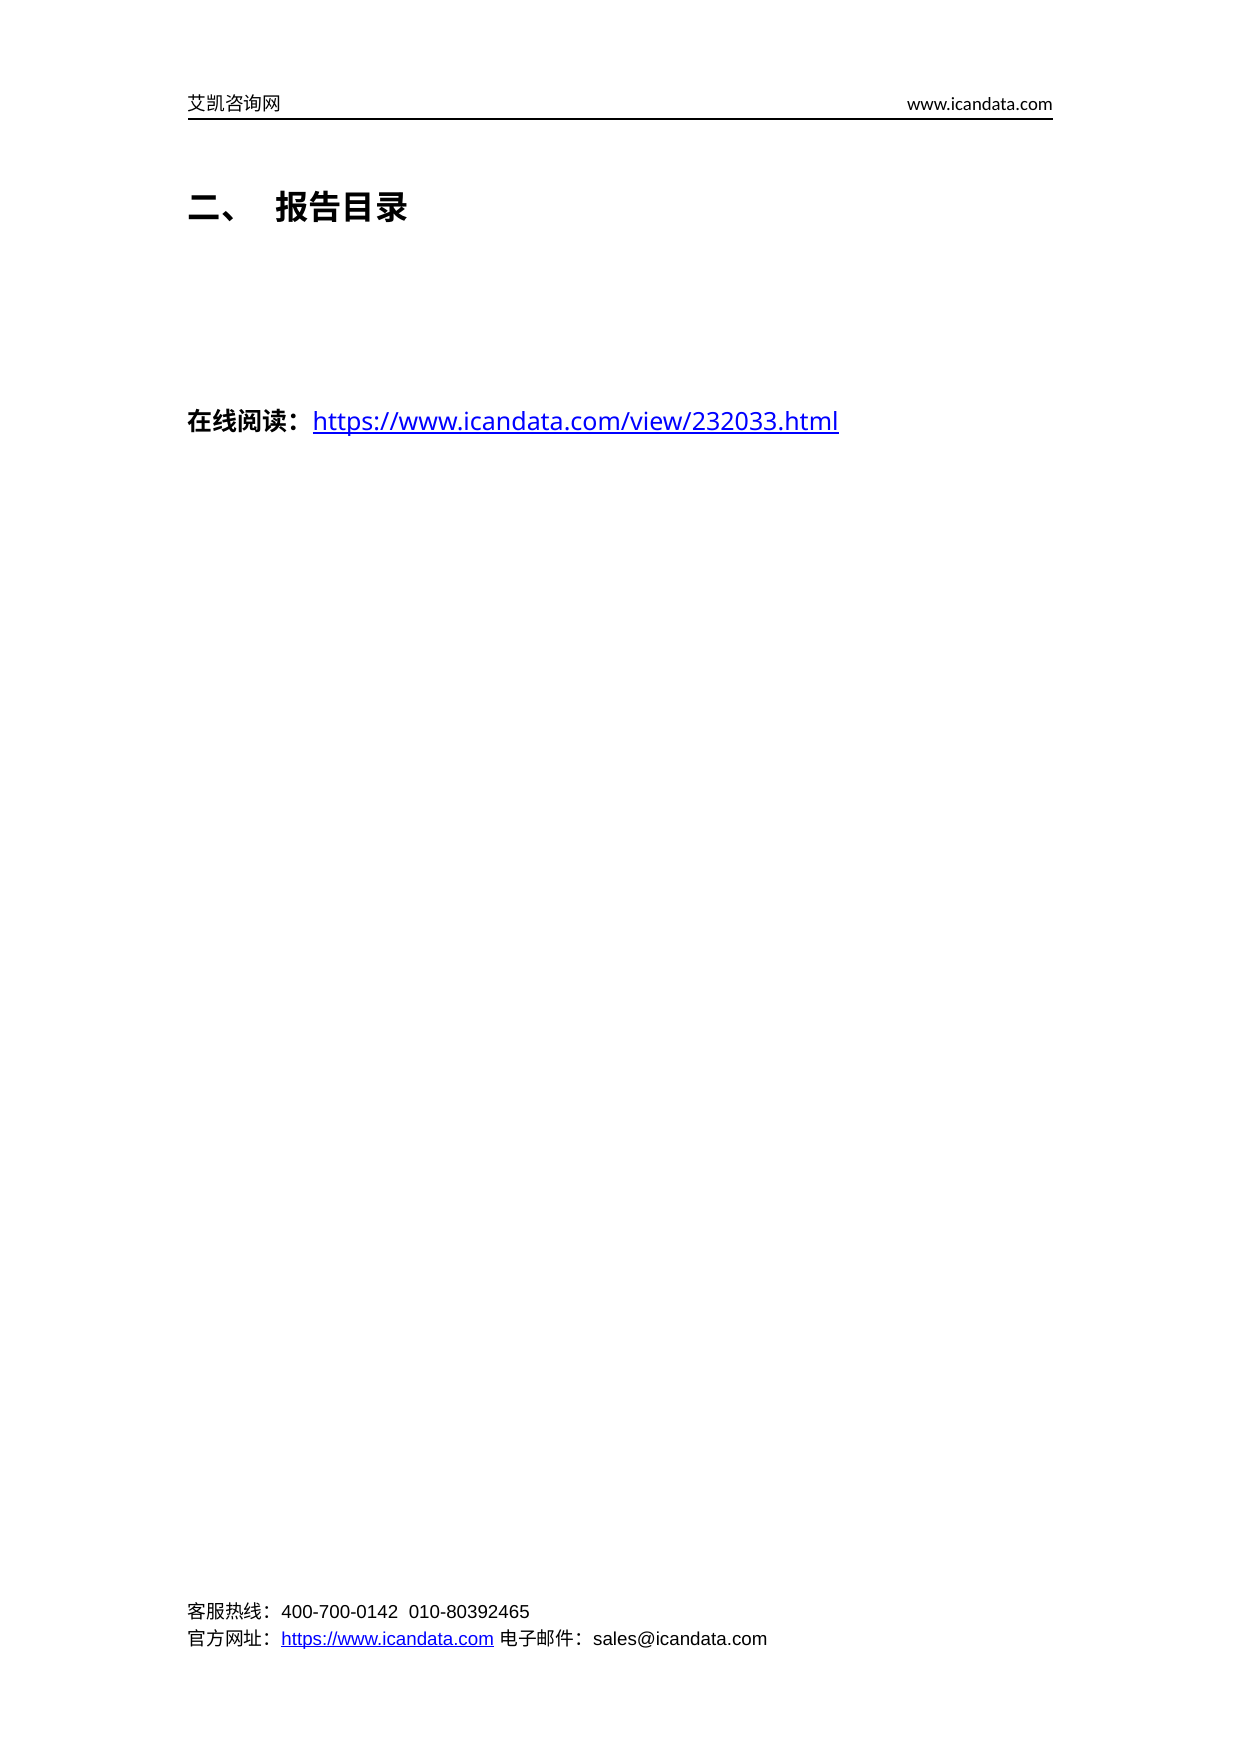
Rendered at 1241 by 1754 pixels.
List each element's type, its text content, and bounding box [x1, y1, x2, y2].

subtitle 报告目录 [187, 172, 1053, 237]
text 在线阅读：https://www.icandata.com/view/232033.html [187, 387, 1053, 452]
